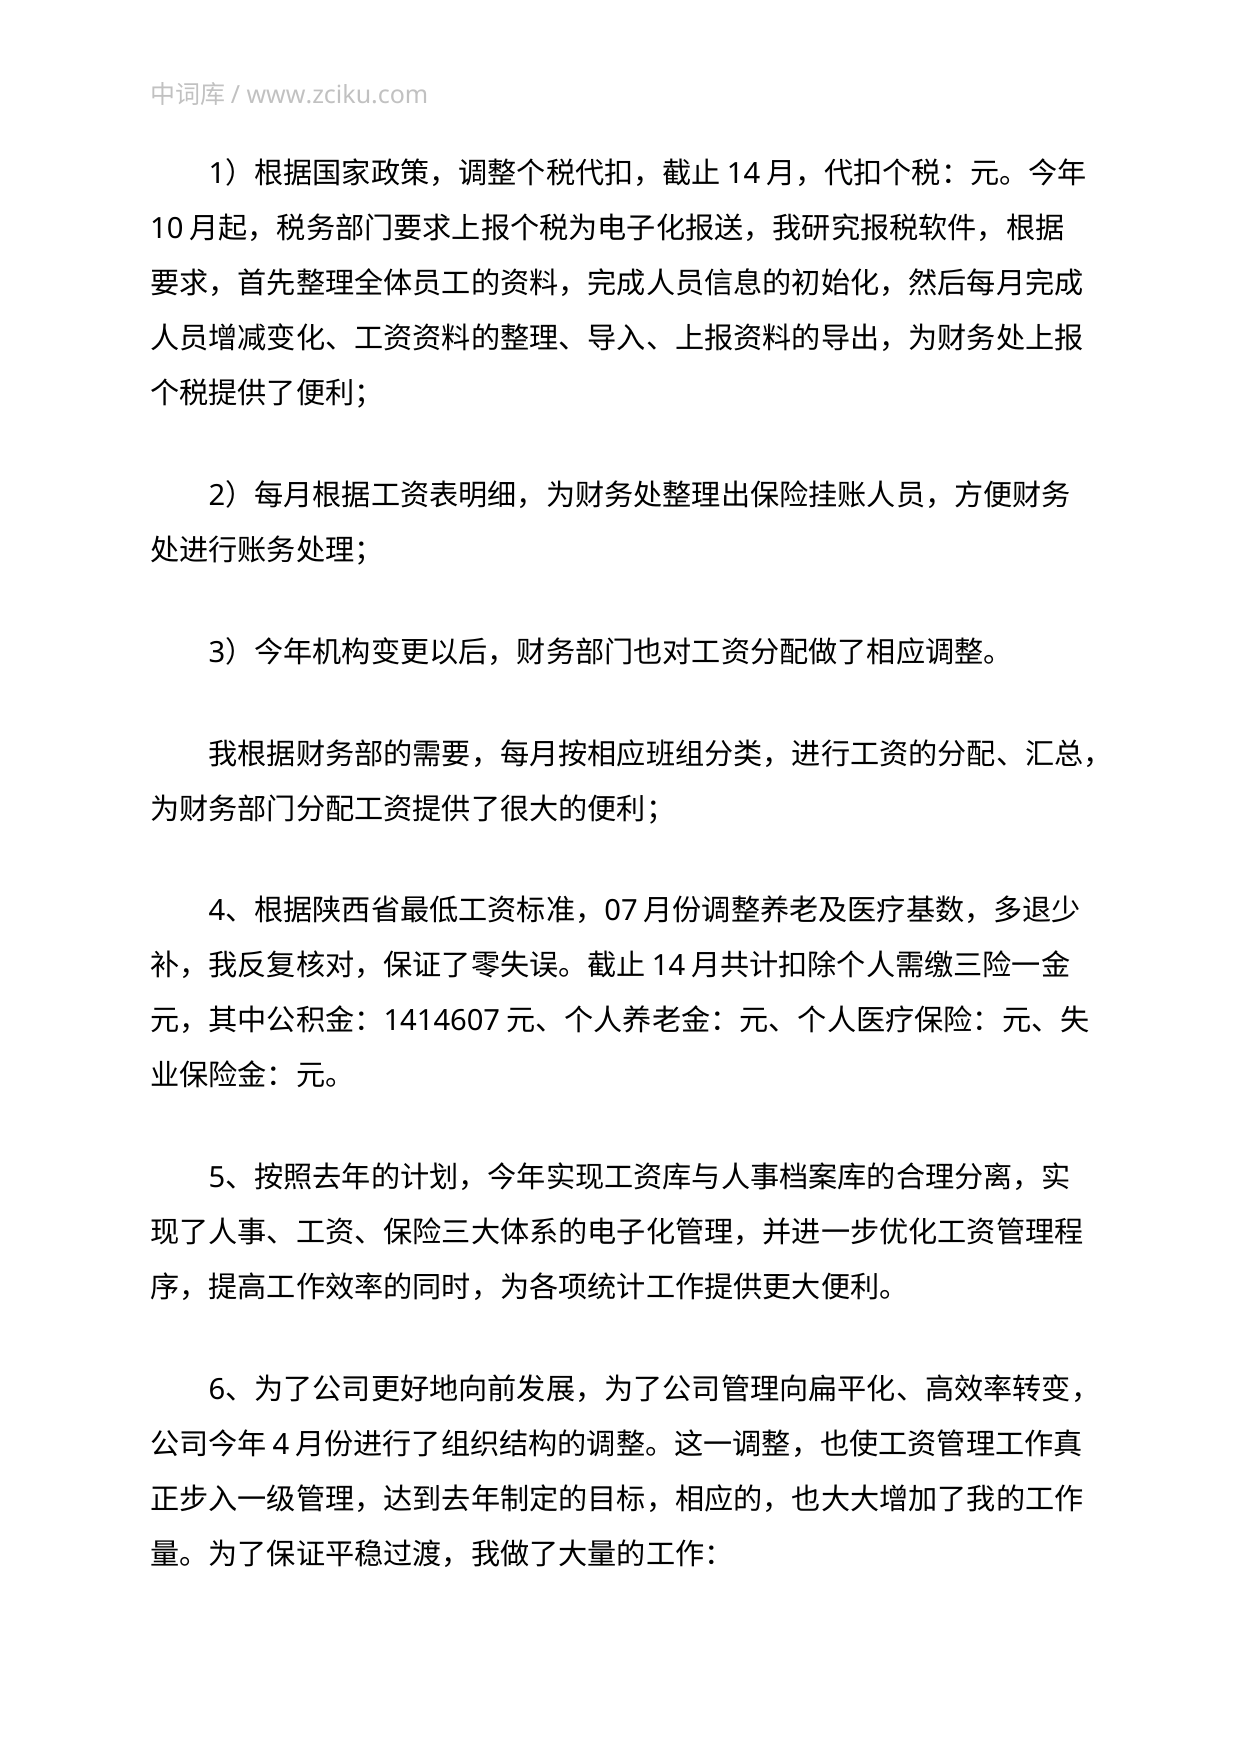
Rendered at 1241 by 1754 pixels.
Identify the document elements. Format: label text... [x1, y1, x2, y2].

text 6、为了公司更好地向前发展，为了公司管理向扁平化、高效率转变，公司今年4月份进行了组织结构的调整。这一调整，也使工资管理工作真正步入一级管理，达到去年制定的目标，相应的，也大大增加了我的工作量。为了保证平稳过渡，我做了大量的工作： [150, 1365, 1090, 1573]
text 2）每月根据工资表明细，为财务处整理出保险挂账人员，方便财务处进行账务处理； [150, 472, 1090, 569]
text 5、按照去年的计划，今年实现工资库与人事档案库的合理分离，实现了人事、工资、保险三大体系的电子化管理，并进一步优化工资管理程序，提高工作效率的同时，为各项统计工作提供更大便利。 [150, 1154, 1090, 1306]
text 3）今年机构变更以后，财务部门也对工资分配做了相应调整。 [150, 628, 1090, 671]
text 4、根据陕西省最低工资标准，07月份调整养老及医疗基数，多退少补，我反复核对，保证了零失误。截止14月共计扣除个人需缴三险一金元，其中公积金：1414607元、个人养老金：元、个人医疗保险：元、失业保险金：元。 [150, 887, 1090, 1094]
text 1）根据国家政策，调整个税代扣，截止14月，代扣个税：元。今年10月起，税务部门要求上报个税为电子化报送，我研究报税软件，根据要求，首先整理全体员工的资料，完成人员信息的初始化，然后每月完成人员增减变化、工资资料的整理、导入、上报资料的导出，为财务处上报个税提供了便利； [150, 150, 1090, 412]
text 我根据财务部的需要，每月按相应班组分类，进行工资的分配、汇总，为财务部门分配工资提供了很大的便利； [150, 730, 1090, 827]
